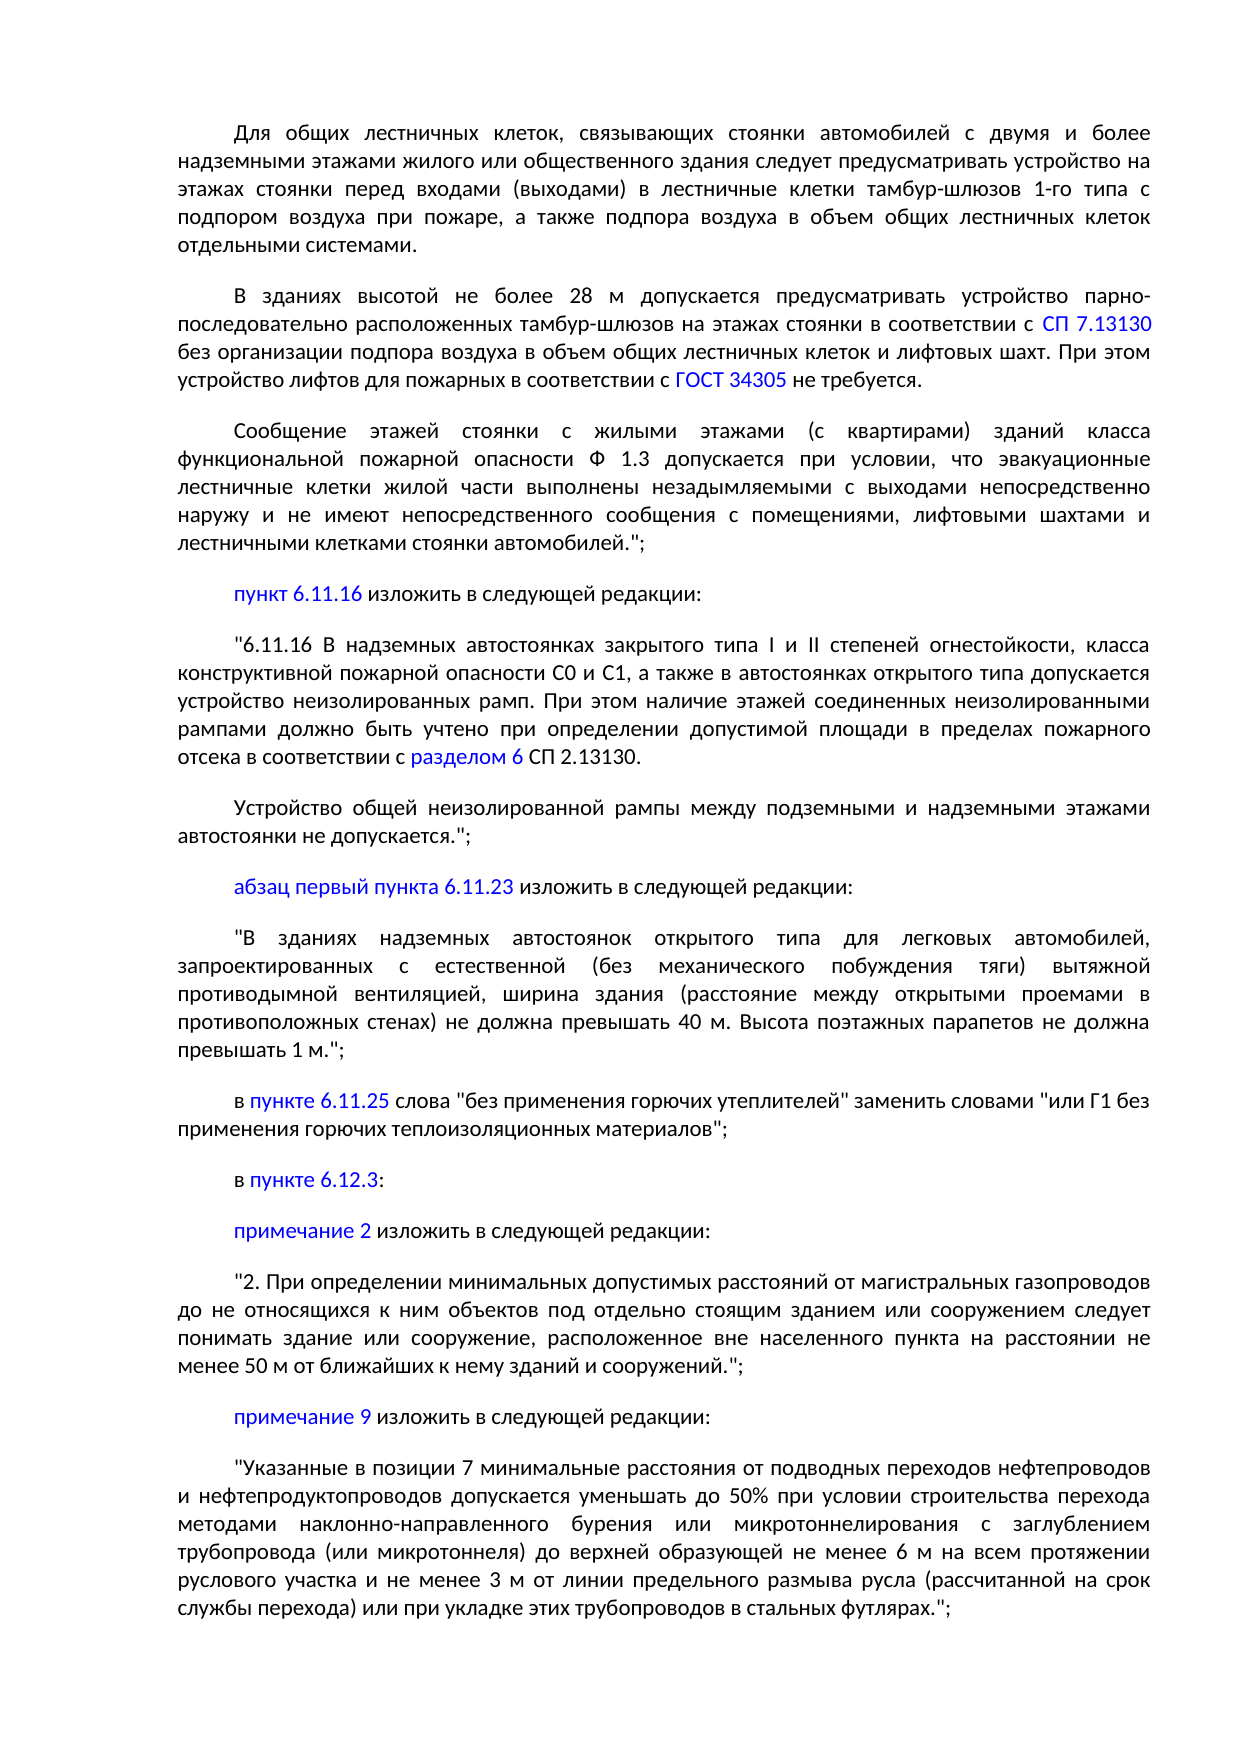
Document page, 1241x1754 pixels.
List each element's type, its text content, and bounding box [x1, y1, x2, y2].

text "2. При определении минимальных допустимых расстояний от магистральных газопроводов до не относящихся к ним объектов под отдельно стоящим зданием или сооружением следует понимать здание или сооружение, расположенное вне населенного пункта на расстоянии не менее 50 м от ближайших к нему зданий и сооружений."; [177, 1267, 1152, 1379]
text пункт 6.11.16 изложить в следующей редакции: [177, 579, 1152, 607]
text В зданиях высотой не более 28 м допускается предусматривать устройство парно-последовательно расположенных тамбур-шлюзов на этажах стоянки в соответствии с СП 7.13130 без организации подпора воздуха в объем общих лестничных клеток и лифтовых шахт. При этом устройство лифтов для пожарных в соответствии с ГОСТ 34305 не требуется. [177, 281, 1152, 393]
text "В зданиях надземных автостоянок открытого типа для легковых автомобилей, запроектированных с естественной (без механического побуждения тяги) вытяжной противодымной вентиляцией, ширина здания (расстояние между открытыми проемами в противоположных стенах) не должна превышать 40 м. Высота поэтажных парапетов не должна превышать 1 м."; [177, 923, 1152, 1063]
text Сообщение этажей стоянки с жилыми этажами (с квартирами) зданий класса функциональной пожарной опасности Ф 1.3 допускается при условии, что эвакуационные лестничные клетки жилой части выполнены незадымляемыми с выходами непосредственно наружу и не имеют непосредственного сообщения с помещениями, лифтовыми шахтами и лестничными клетками стоянки автомобилей."; [177, 416, 1152, 556]
text Для общих лестничных клеток, связывающих стоянки автомобилей с двумя и более надземными этажами жилого или общественного здания следует предусматривать устройство на этажах стоянки перед входами (выходами) в лестничные клетки тамбур-шлюзов 1-го типа с подпором воздуха при пожаре, а также подпора воздуха в объем общих лестничных клеток отдельными системами. [177, 118, 1152, 258]
text "Указанные в позиции 7 минимальные расстояния от подводных переходов нефтепроводов и нефтепродуктопроводов допускается уменьшать до 50% при условии строительства перехода методами наклонно-направленного бурения или микротоннелирования с заглублением трубопровода (или микротоннеля) до верхней образующей не менее 6 м на всем протяжении руслового участка и не менее 3 м от линии предельного размыва русла (рассчитанной на срок службы перехода) или при укладке этих трубопроводов в стальных футлярах."; [177, 1453, 1152, 1621]
text примечание 2 изложить в следующей редакции: [177, 1216, 1152, 1244]
text "6.11.16 В надземных автостоянках закрытого типа I и II степеней огнестойкости, класса конструктивной пожарной опасности C0 и C1, а также в автостоянках открытого типа допускается устройство неизолированных рамп. При этом наличие этажей соединенных неизолированными рампами должно быть учтено при определении допустимой площади в пределах пожарного отсека в соответствии с разделом 6 СП 2.13130. [177, 630, 1152, 770]
text Устройство общей неизолированной рампы между подземными и надземными этажами автостоянки не допускается."; [177, 793, 1152, 849]
text примечание 9 изложить в следующей редакции: [177, 1402, 1152, 1430]
text в пункте 6.12.3: [177, 1165, 1152, 1193]
text в пункте 6.11.25 слова "без применения горючих утеплителей" заменить словами "или Г1 без применения горючих теплоизоляционных материалов"; [177, 1086, 1152, 1142]
text абзац первый пункта 6.11.23 изложить в следующей редакции: [177, 872, 1152, 900]
